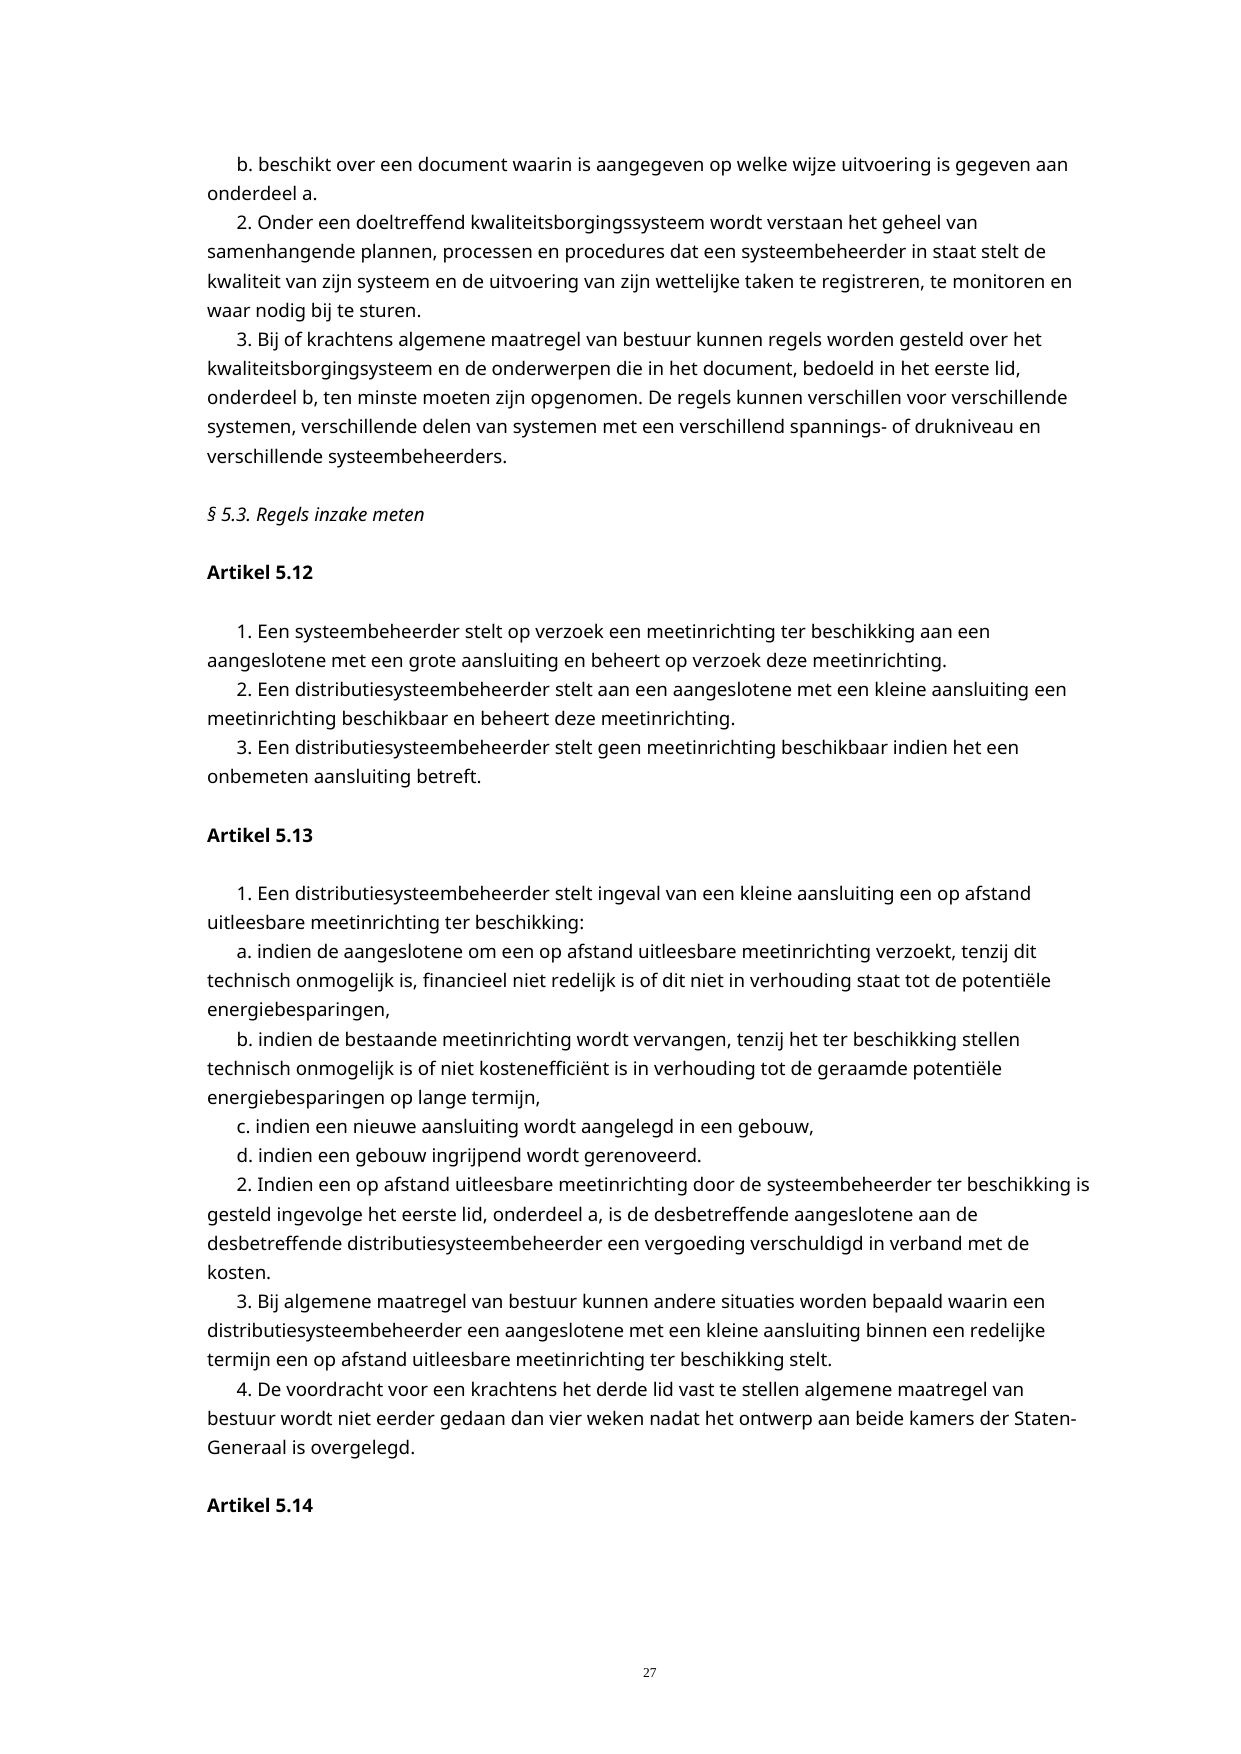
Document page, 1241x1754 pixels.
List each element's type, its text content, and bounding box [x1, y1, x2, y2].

text 4. De voordracht voor een krachtens het derde lid vast te stellen algemene maatregel van bestuur wordt niet eerder gedaan dan vier weken nadat het ontwerp aan beide kamers der Staten-Generaal is overgelegd. [207, 1372, 1092, 1460]
text b. indien de bestaande meetinrichting wordt vervangen, tenzij het ter beschikking stellen technisch onmogelijk is of niet kostenefficiënt is in verhouding tot de geraamde potentiële energiebesparingen op lange termijn, [207, 1022, 1092, 1110]
text b. beschikt over een document waarin is aangegeven op welke wijze uitvoering is gegeven aan onderdeel a. [207, 148, 1092, 206]
text 3. Bij algemene maatregel van bestuur kunnen andere situaties worden bepaald waarin een distributiesysteembeheerder een aangeslotene met een kleine aansluiting binnen een redelijke termijn een op afstand uitleesbare meetinrichting ter beschikking stelt. [207, 1285, 1092, 1372]
text a. indien de aangeslotene om een op afstand uitleesbare meetinrichting verzoekt, tenzij dit technisch onmogelijk is, financieel niet redelijk is of dit niet in verhouding staat tot de potentiële energiebesparingen, [207, 935, 1092, 1022]
text 1. Een distributiesysteembeheerder stelt ingeval van een kleine aansluiting een op afstand uitleesbare meetinrichting ter beschikking: [207, 876, 1092, 935]
text § 5.3. Regels inzake meten [207, 498, 1092, 527]
text 3. Een distributiesysteembeheerder stelt geen meetinrichting beschikbaar indien het een onbemeten aansluiting betreft. [207, 731, 1092, 789]
text c. indien een nieuwe aansluiting wordt aangelegd in een gebouw, [207, 1110, 1092, 1139]
text 2. Indien een op afstand uitleesbare meetinrichting door de systeembeheerder ter beschikking is gesteld ingevolge het eerste lid, onderdeel a, is de desbetreffende aangeslotene aan de desbetreffende distributiesysteembeheerder een vergoeding verschuldigd in verband met de kosten. [207, 1168, 1092, 1285]
text 2. Een distributiesysteembeheerder stelt aan een aangeslotene met een kleine aansluiting een meetinrichting beschikbaar en beheert deze meetinrichting. [207, 673, 1092, 731]
text 2. Onder een doeltreffend kwaliteitsborgingssysteem wordt verstaan het geheel van samenhangende plannen, processen en procedures dat een systeembeheerder in staat stelt de kwaliteit van zijn systeem en de uitvoering van zijn wettelijke taken te registreren, te monitoren en waar nodig bij te sturen. [207, 206, 1092, 323]
text 3. Bij of krachtens algemene maatregel van bestuur kunnen regels worden gesteld over het kwaliteitsborgingsysteem en de onderwerpen die in het document, bedoeld in het eerste lid, onderdeel b, ten minste moeten zijn opgenomen. De regels kunnen verschillen voor verschillende systemen, verschillende delen van systemen met een verschillend spannings- of drukniveau en verschillende systeembeheerders. [207, 323, 1092, 468]
text d. indien een gebouw ingrijpend wordt gerenoveerd. [207, 1139, 1092, 1168]
text 1. Een systeembeheerder stelt op verzoek een meetinrichting ter beschikking aan een aangeslotene met een grote aansluiting en beheert op verzoek deze meetinrichting. [207, 614, 1092, 673]
